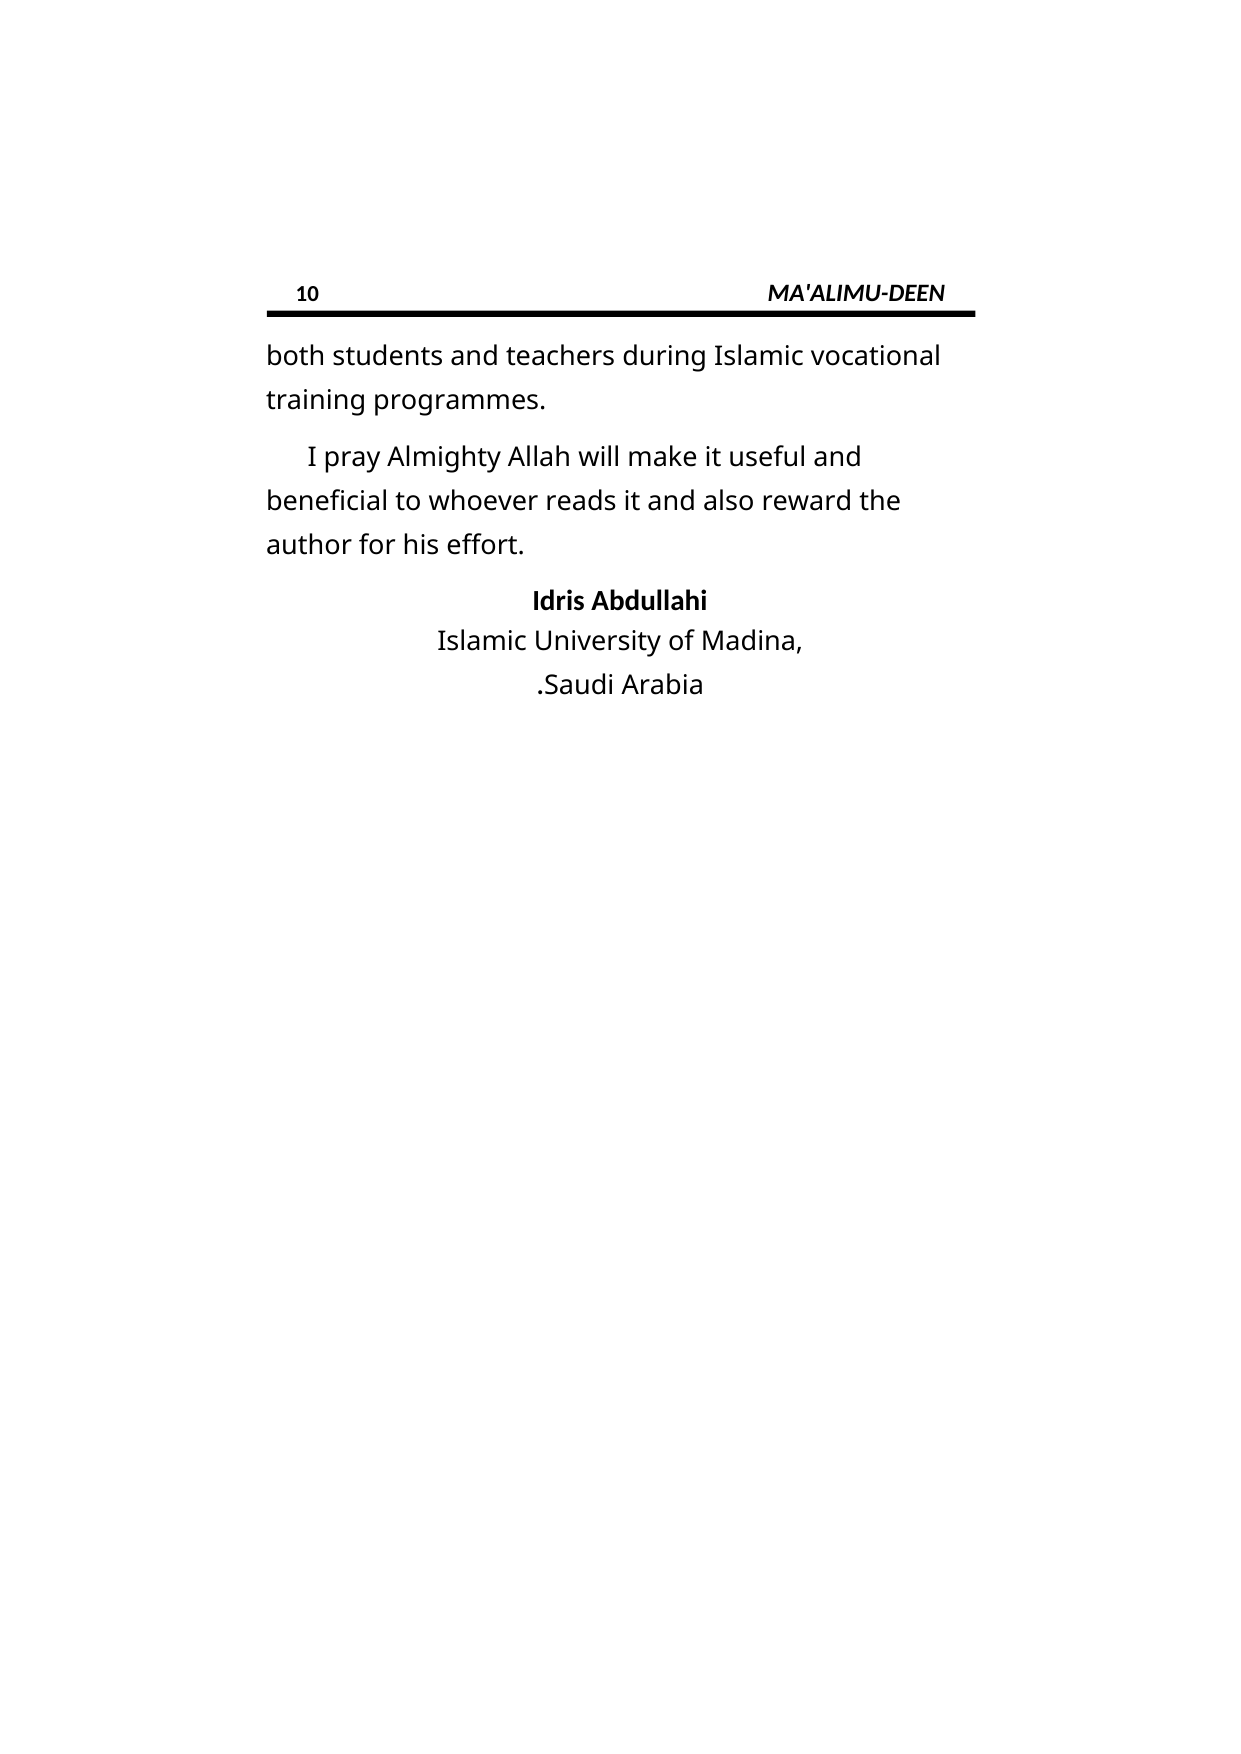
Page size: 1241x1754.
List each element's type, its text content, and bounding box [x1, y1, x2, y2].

text I pray Almighty Allah will make it useful and beneficial to whoever reads it and also reward the author for his effort. [266, 437, 974, 563]
text Saudi Arabia. [266, 662, 974, 703]
text Islamic University of Madina, [266, 622, 974, 658]
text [266, 337, 974, 418]
text Idris Abdullahi [266, 582, 974, 618]
